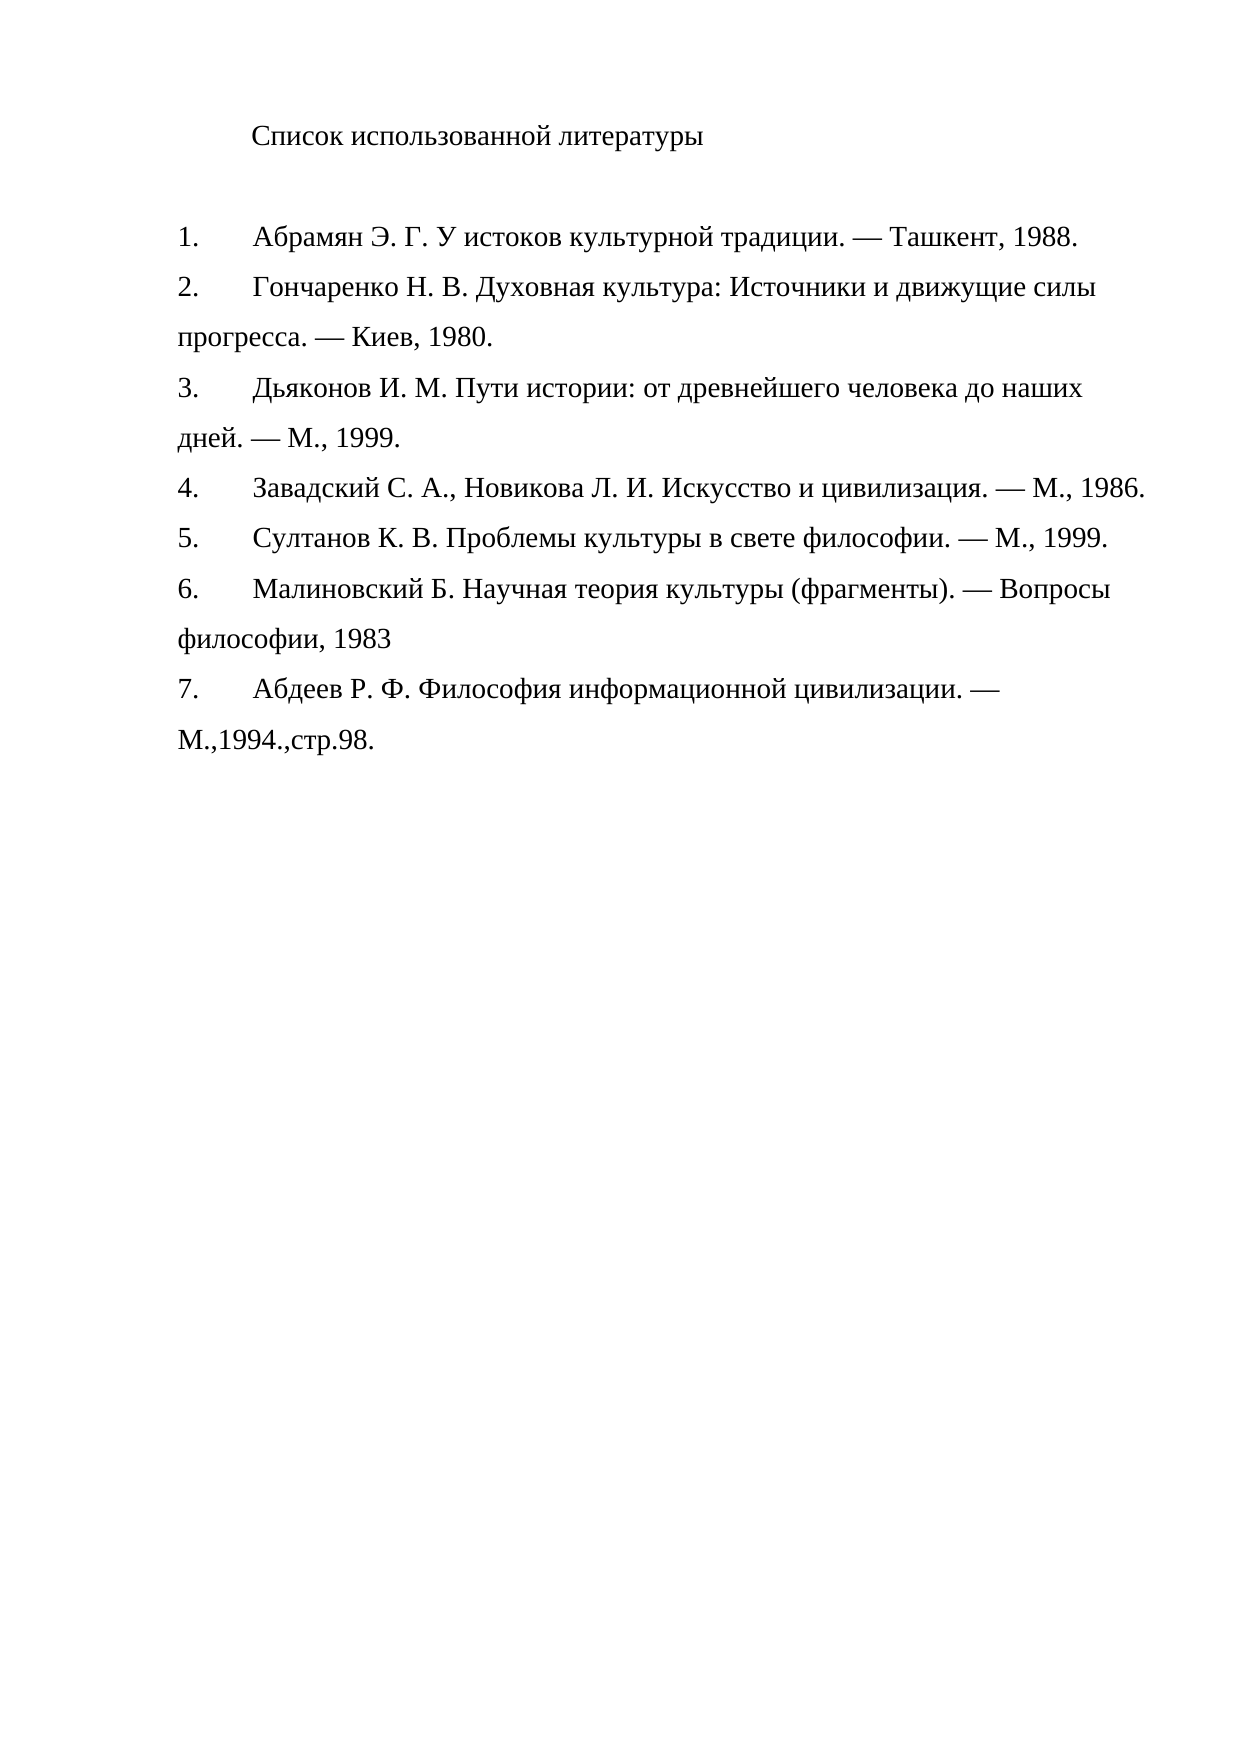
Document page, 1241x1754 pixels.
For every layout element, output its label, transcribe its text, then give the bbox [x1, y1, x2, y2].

list Завадский С. А., Новикова Л. И. Искусство и цивилизация. — М., 1986. [177, 470, 1152, 504]
list Абрамян Э. Г. У истоков культурной традиции. — Ташкент, 1988. [177, 219, 1152, 252]
list Абдеев P. Ф. Философия информационной цивилизации. — М.,1994.,стр.98. [177, 672, 1152, 755]
list Султанов К. В. Проблемы культуры в свете философии. — М., 1999. [177, 521, 1152, 554]
text Список использованной литературы [177, 118, 1152, 152]
list Дьяконов И. М. Пути истории: от древнейшего человека до наших дней. — М., 1999. [177, 370, 1152, 453]
list Гончаренко Н. В. Духовная культура: Источники и движущие силы прогресса. — Киев, 1980. [177, 269, 1152, 353]
list Малиновский Б. Научная теория культуры (фрагменты). — Вопросы философии, 1983 [177, 571, 1152, 655]
